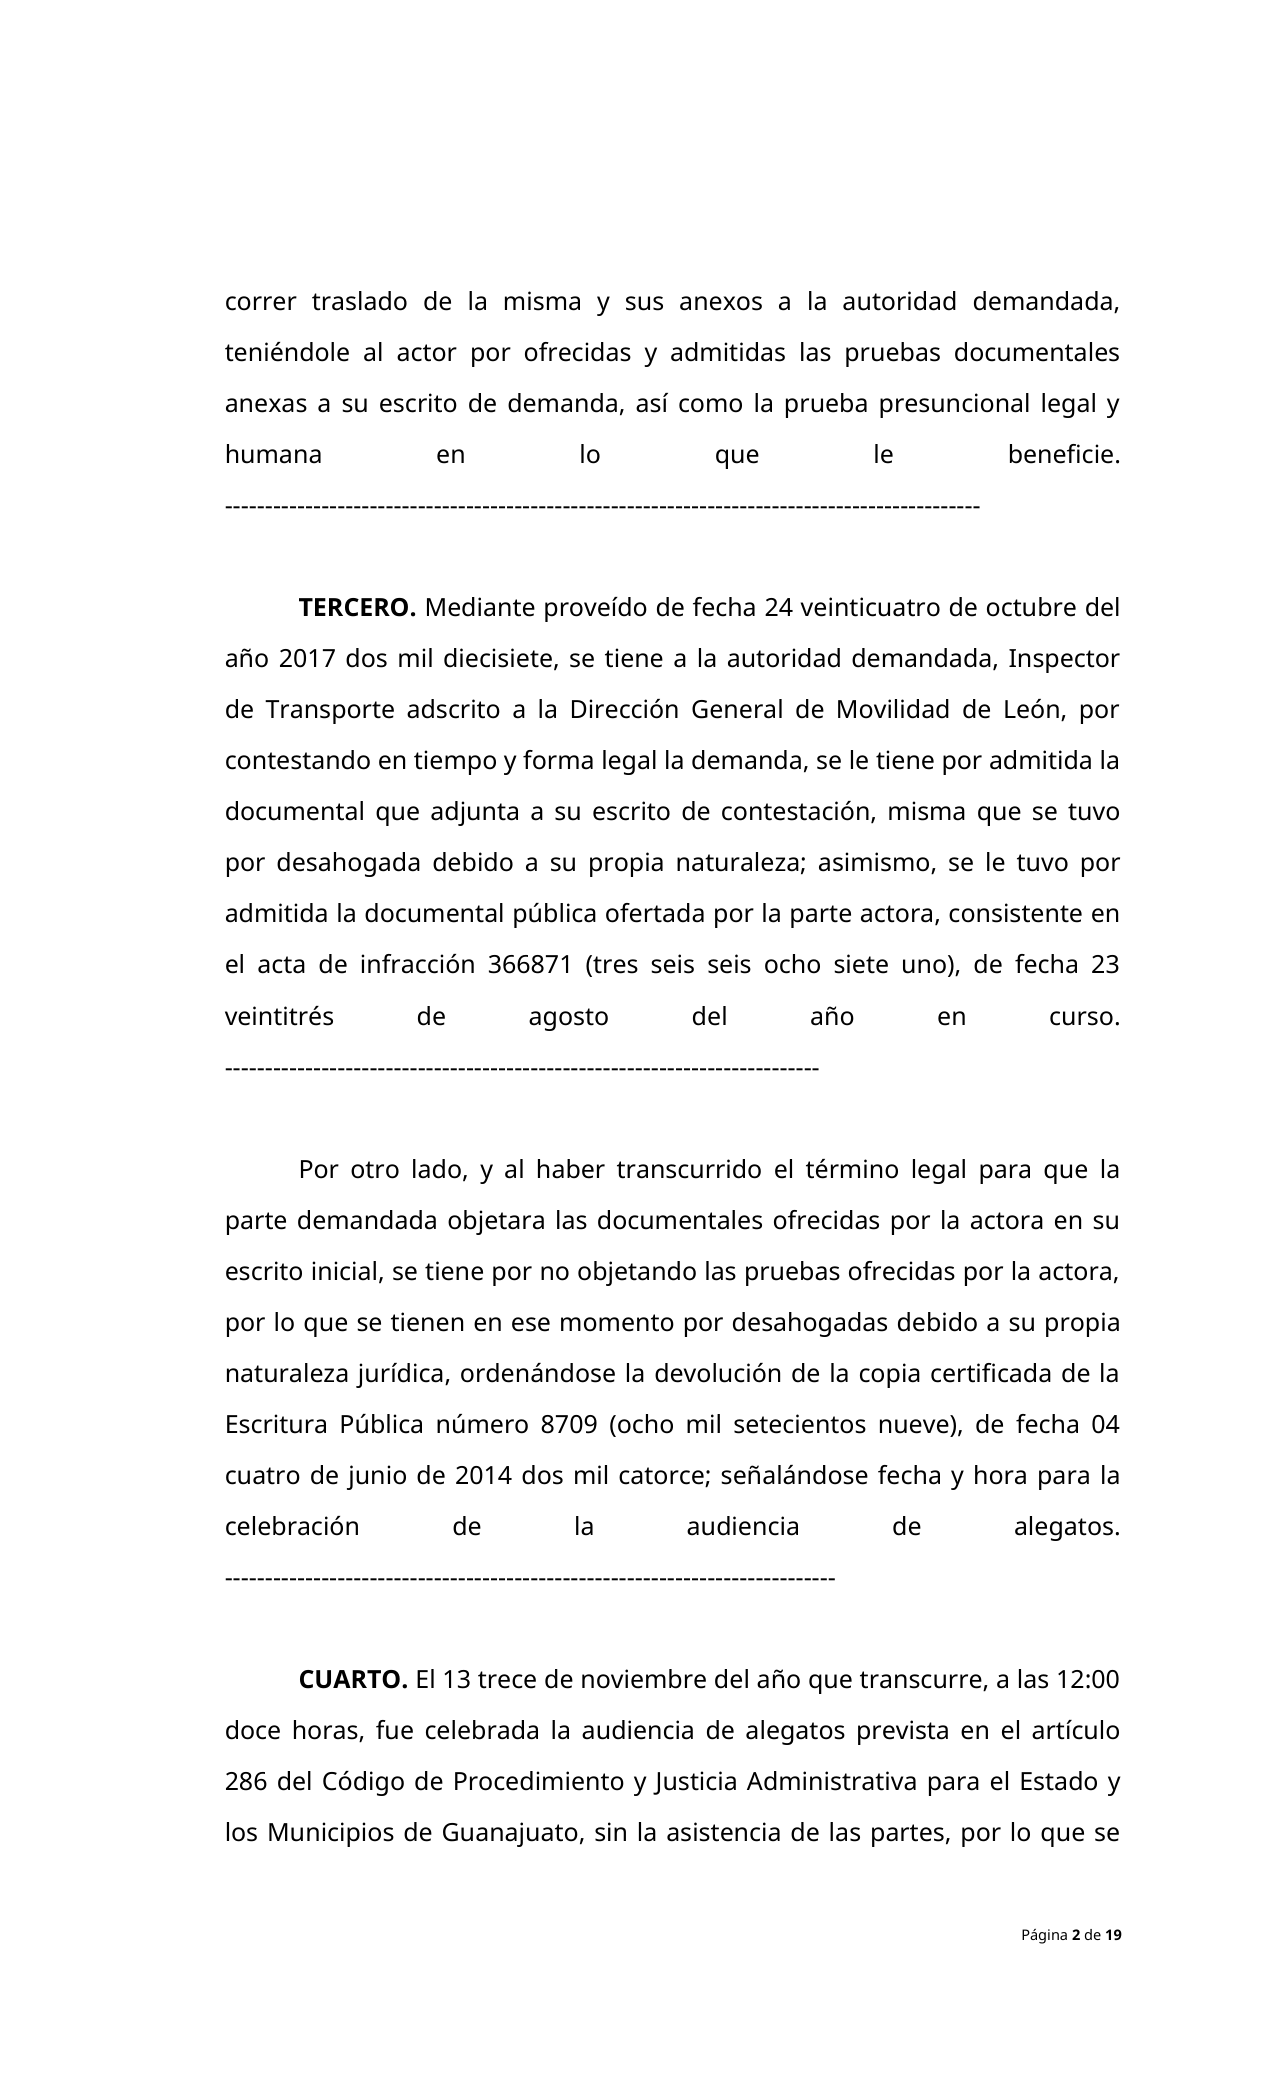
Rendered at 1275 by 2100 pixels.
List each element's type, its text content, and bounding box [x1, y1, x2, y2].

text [224, 1662, 1121, 1849]
text Por otro lado, y al haber transcurrido el término legal para que la parte demandada objetara las documentales ofrecidas por la actora en su escrito inicial, se tiene por no objetando las pruebas ofrecidas por la actora, por lo que se tienen en ese momento por desahogadas debido a su propia naturaleza jurídica, ordenándose la devolución de la copia certificada de la Escritura Pública número 8709 (ocho mil setecientos nueve), de fecha 04 cuatro de junio de 2014 dos mil catorce; señalándose fecha y hora para la celebración de la audiencia de alegatos. ---------------------------------------------------------------------------- [224, 1151, 1121, 1594]
text TERCERO. Mediante proveído de fecha 24 veinticuatro de octubre del año 2017 dos mil diecisiete, se tiene a la autoridad demandada, Inspector de Transporte adscrito a la Dirección General de Movilidad de León, por contestando en tiempo y forma legal la demanda, se le tiene por admitida la documental que adjunta a su escrito de contestación, misma que se tuvo por desahogada debido a su propia naturaleza; asimismo, se le tuvo por admitida la documental pública ofertada por la parte actora, consistente en el acta de infracción 366871 (tres seis seis ocho siete uno), de fecha 23 veintitrés de agosto del año en curso. -------------------------------------------------------------------------- [224, 590, 1121, 1083]
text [224, 283, 1121, 522]
